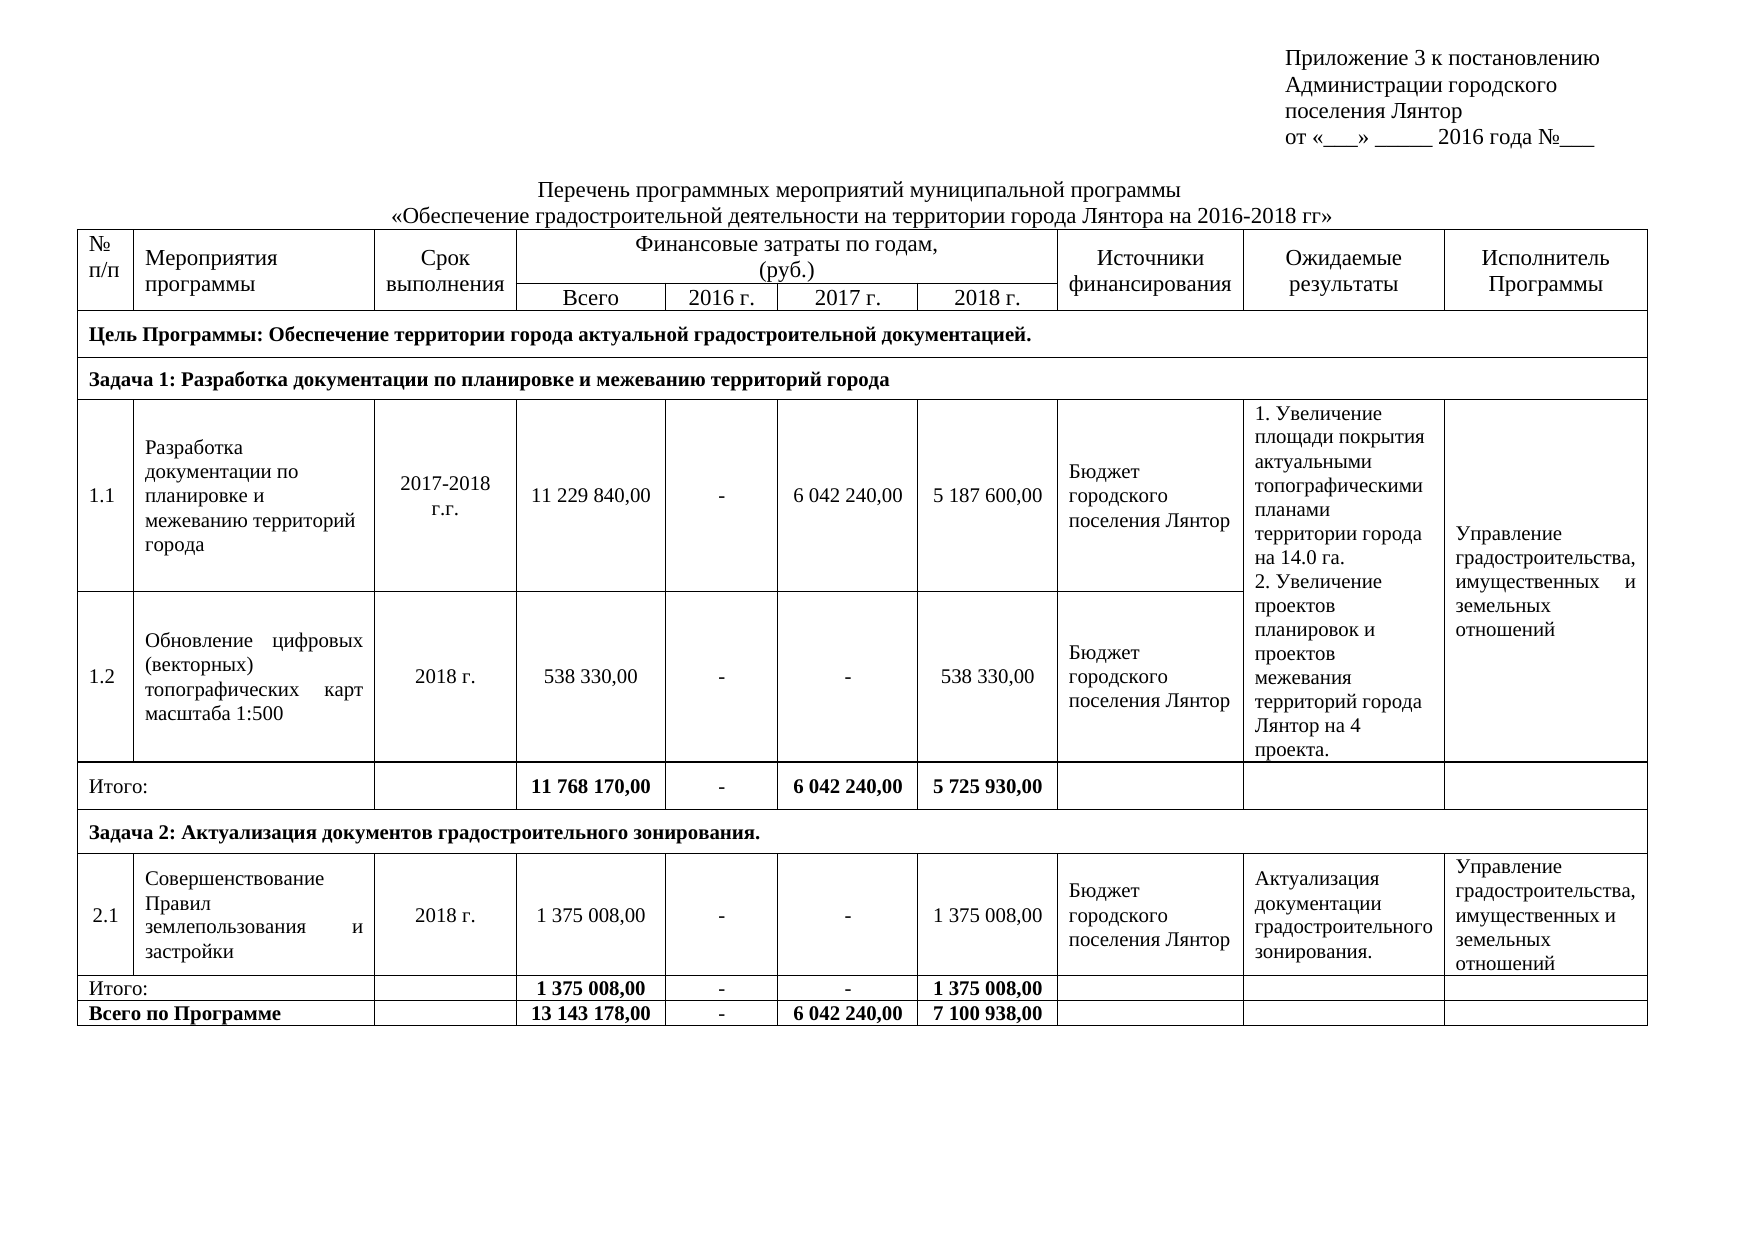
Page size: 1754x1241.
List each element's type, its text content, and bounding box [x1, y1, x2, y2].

table_cell - [666, 854, 777, 975]
table_cell [1445, 763, 1647, 809]
table_cell Управление градостроительства, имущественных и земельных отношений [1445, 400, 1647, 761]
table_header Исполнитель Программы [1445, 230, 1647, 310]
table_cell Всего [517, 284, 665, 310]
table_cell Разработка документации по планировке и межеванию территорий города [134, 400, 374, 591]
table_cell 2016 г. [666, 284, 777, 310]
text Перечень программных мероприятий муниципальной программы «Обеспечение градостроительной деятельности на территории города Лянтора на 2016-2018 гг» [89, 176, 1636, 229]
table_cell 2.1 [78, 854, 133, 975]
table_cell 538 330,00 [918, 592, 1057, 761]
table_cell - [778, 854, 917, 975]
table_cell Итого: [78, 976, 374, 1000]
table_cell [1058, 1001, 1243, 1025]
text Приложение 3 к постановлению [89, 44, 1636, 71]
table_cell 2018 г. [375, 854, 516, 975]
table_cell [1244, 763, 1444, 809]
table_cell 1 375 008,00 [918, 976, 1057, 1000]
table_header Мероприятия программы [134, 230, 374, 310]
table_cell 5 187 600,00 [918, 400, 1057, 591]
table_cell [1244, 976, 1444, 1000]
table_cell 11 768 170,00 [517, 763, 665, 809]
table_cell 7 100 938,00 [918, 1001, 1057, 1025]
table_header Источники финансирования [1058, 230, 1243, 310]
table_cell [1445, 1001, 1647, 1025]
table_cell [375, 976, 516, 1000]
table_cell 1. Увеличение площади покрытия актуальными топографическими планами территории города на 14.0 га. 2. Увеличение проектов планировок и проектов межевания территорий города Лянтор на 4 проекта. [1244, 400, 1444, 761]
table_cell Актуализация документации градостроительного зонирования. [1244, 854, 1444, 975]
table_cell Обновление цифровых (векторных) топографических карт масштаба 1:500 [134, 592, 374, 761]
table_cell Бюджет городского поселения Лянтор [1058, 854, 1243, 975]
text поселения Лянтор [89, 97, 1636, 123]
table_header № п/п [78, 230, 133, 310]
text Администрации городского [89, 71, 1636, 97]
table_cell 11 229 840,00 [517, 400, 665, 591]
table_header Срок выполнения [375, 230, 516, 310]
table_cell Всего по Программе [78, 1001, 374, 1025]
table_cell 6 042 240,00 [778, 763, 917, 809]
table_cell 13 143 178,00 [517, 1001, 665, 1025]
table_cell - [666, 400, 777, 591]
table_cell Бюджет городского поселения Лянтор [1058, 400, 1243, 591]
table_cell [375, 763, 516, 809]
table_header Ожидаемые результаты [1244, 230, 1444, 310]
table_cell 1 375 008,00 [517, 976, 665, 1000]
table_cell - [666, 592, 777, 761]
table_header Финансовые затраты по годам, (руб.) [517, 230, 1057, 283]
table_cell 1.2 [78, 592, 133, 761]
table_cell 2017 г. [778, 284, 917, 310]
table_cell [375, 1001, 516, 1025]
table_cell 1 375 008,00 [517, 854, 665, 975]
table_cell Задача 1: Разработка документации по планировке и межеванию территорий города [78, 358, 1647, 399]
table_cell - [778, 592, 917, 761]
table_cell - [666, 763, 777, 809]
text от «___» _____ 2016 года №___ [89, 123, 1636, 150]
table_cell 6 042 240,00 [778, 1001, 917, 1025]
table_cell Совершенствование Правил землепользования и застройки [134, 854, 374, 975]
table_cell - [778, 976, 917, 1000]
table_cell 2018 г. [375, 592, 516, 761]
table_cell 1 375 008,00 [918, 854, 1057, 975]
table_cell 1.1 [78, 400, 133, 591]
table_cell Итого: [78, 763, 374, 809]
table_cell - [666, 1001, 777, 1025]
table_cell Цель Программы: Обеспечение территории города актуальной градостроительной документацией. [78, 311, 1647, 357]
table_cell [1445, 976, 1647, 1000]
table_cell 2017-2018 г.г. [375, 400, 516, 591]
table_cell [1058, 976, 1243, 1000]
table_cell Задача 2: Актуализация документов градостроительного зонирования. [78, 810, 1647, 853]
table_cell [1058, 763, 1243, 809]
table_cell 2018 г. [918, 284, 1057, 310]
table_cell 538 330,00 [517, 592, 665, 761]
table_cell 5 725 930,00 [918, 763, 1057, 809]
table_cell - [666, 976, 777, 1000]
table_cell [1244, 1001, 1444, 1025]
table_cell Управление градостроительства, имущественных и земельных отношений [1445, 854, 1647, 975]
table_cell Бюджет городского поселения Лянтор [1058, 592, 1243, 761]
table_cell 6 042 240,00 [778, 400, 917, 591]
